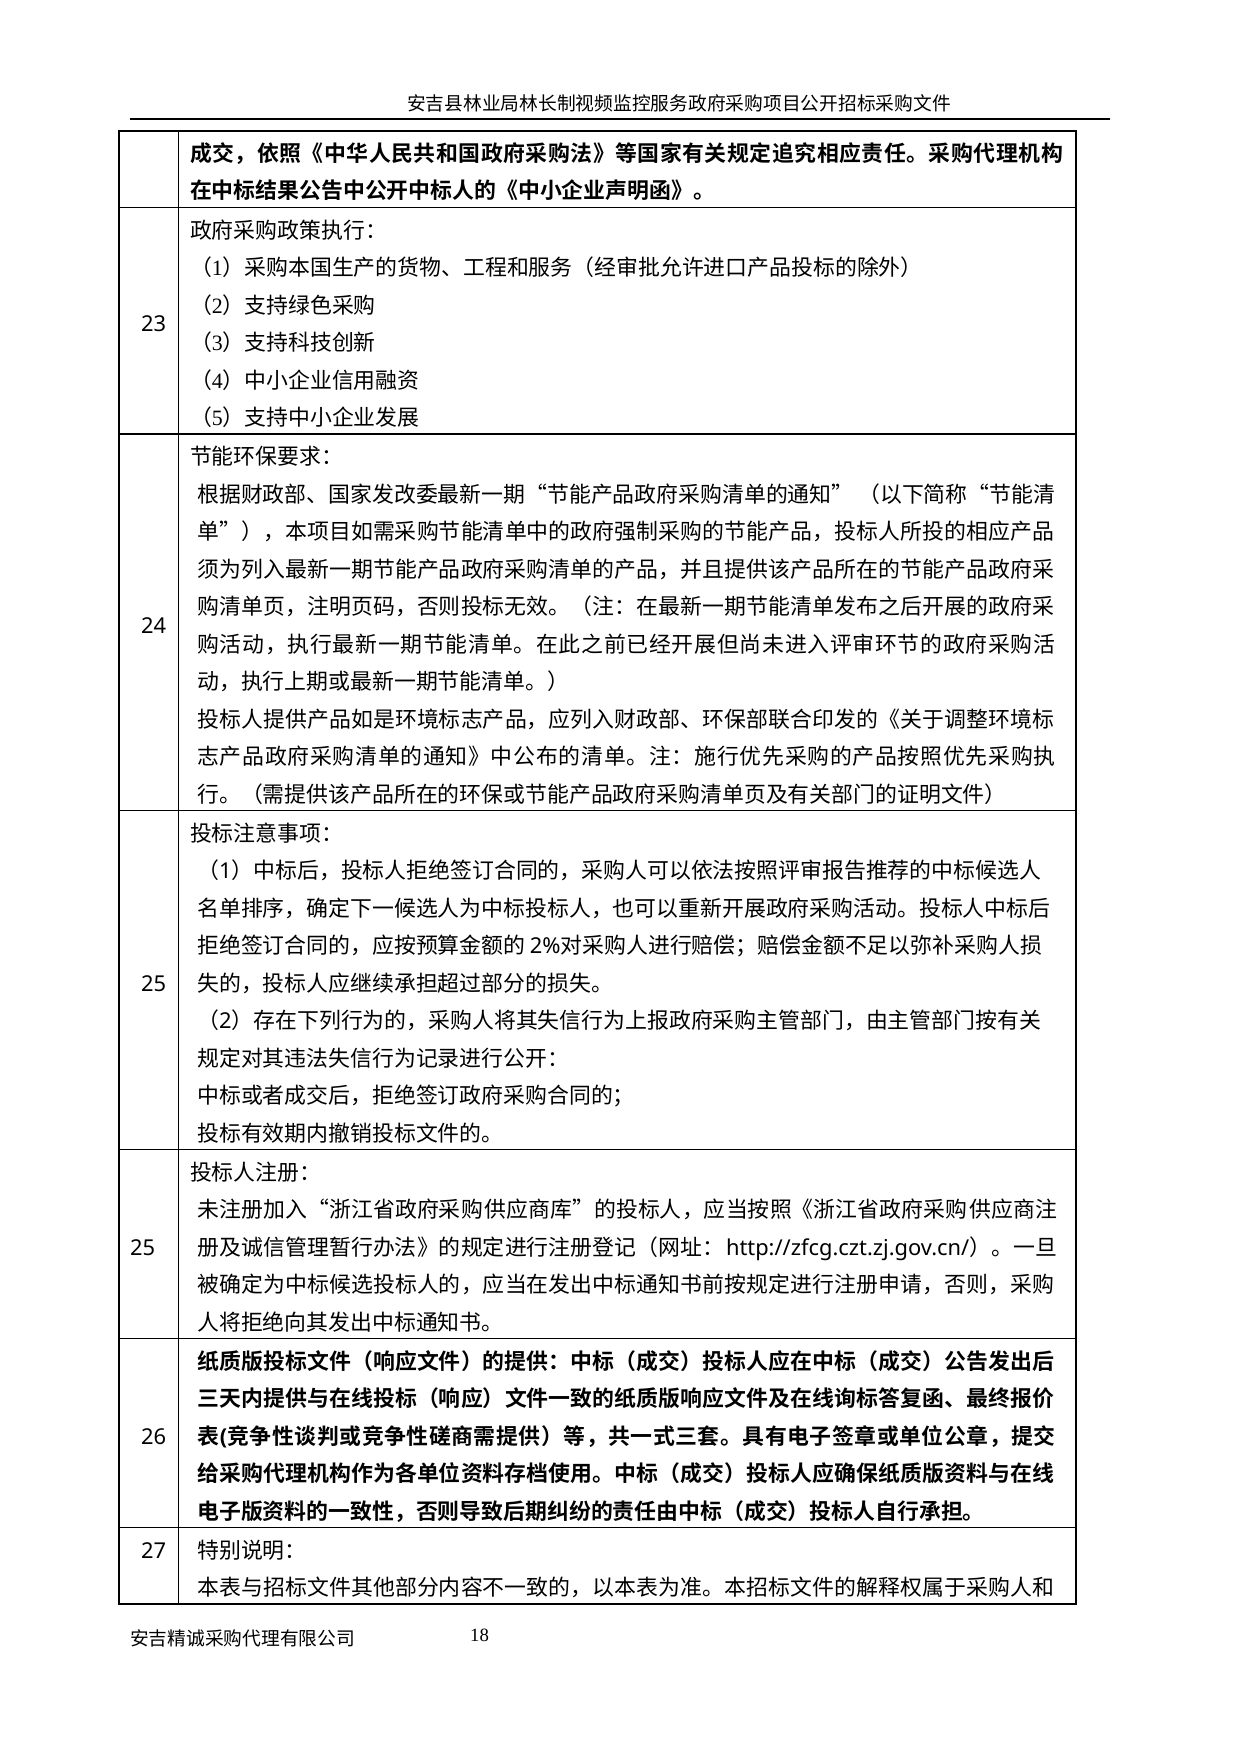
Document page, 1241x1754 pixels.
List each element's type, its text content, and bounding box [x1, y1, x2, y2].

table_cell 26 [120, 1339, 178, 1527]
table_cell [179, 132, 1075, 206]
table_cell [179, 1528, 1075, 1603]
table_cell 纸质版投标文件（响应文件）的提供：中标（成交）投标人应在中标（成交）公告发出后三天内提供与在线投标（响应）文件一致的纸质版响应文件及在线询标答复函、最终报价表(竞争性谈判或竞争性磋商需提供）等，共一式三套。具有电子签章或单位公章，提交给采购代理机构作为各单位资料存档使用。中标（成交）投标人应确保纸质版资料与在线电子版资料的一致性，否则导致后期纠纷的责任由中标（成交）投标人自行承担。 [179, 1339, 1075, 1527]
table_cell 节能环保要求： 根据财政部、国家发改委最新一期“节能产品政府采购清单的通知” （以下简称“节能清单”），本项目如需采购节能清单中的政府强制采购的节能产品，投标人所投的相应产品须为列入最新一期节能产品政府采购清单的产品，并且提供该产品所在的节能产品政府采购清单页，注明页码，否则投标无效。（注：在最新一期节能清单发布之后开展的政府采购活动，执行最新一期节能清单。在此之前已经开展但尚未进入评审环节的政府采购活动，执行上期或最新一期节能清单。） 投标人提供产品如是环境标志产品，应列入财政部、环保部联合印发的《关于调整环境标志产品政府采购清单的通知》中公布的清单。注：施行优先采购的产品按照优先采购执行。（需提供该产品所在的环保或节能产品政府采购清单页及有关部门的证明文件） [179, 435, 1075, 809]
table_cell 投标人注册： 未注册加入“浙江省政府采购供应商库”的投标人，应当按照《浙江省政府采购供应商注册及诚信管理暂行办法》的规定进行注册登记（网址：http://zfcg.czt.zj.gov.cn/）。一旦被确定为中标候选投标人的，应当在发出中标通知书前按规定进行注册申请，否则，采购人将拒绝向其发出中标通知书。 [179, 1150, 1075, 1338]
table_cell 政府采购政策执行： （1）采购本国生产的货物、工程和服务（经审批允许进口产品投标的除外） （2）支持绿色采购 （3）支持科技创新 （4）中小企业信用融资 （5）支持中小企业发展 [179, 208, 1075, 433]
table_cell 投标注意事项： （1）中标后，投标人拒绝签订合同的，采购人可以依法按照评审报告推荐的中标候选人名单排序，确定下一候选人为中标投标人，也可以重新开展政府采购活动。投标人中标后拒绝签订合同的，应按预算金额的2%对采购人进行赔偿；赔偿金额不足以弥补采购人损失的，投标人应继续承担超过部分的损失。 （2）存在下列行为的，采购人将其失信行为上报政府采购主管部门，由主管部门按有关规定对其违法失信行为记录进行公开： 中标或者成交后，拒绝签订政府采购合同的； 投标有效期内撤销投标文件的。 [179, 811, 1075, 1149]
table_cell 24 [120, 435, 178, 809]
table_cell 22 [120, 132, 178, 206]
table_cell 25 [120, 1150, 178, 1338]
table_cell 23 [120, 208, 178, 433]
table_cell 27 [120, 1528, 178, 1603]
table_cell 25 [120, 811, 178, 1149]
